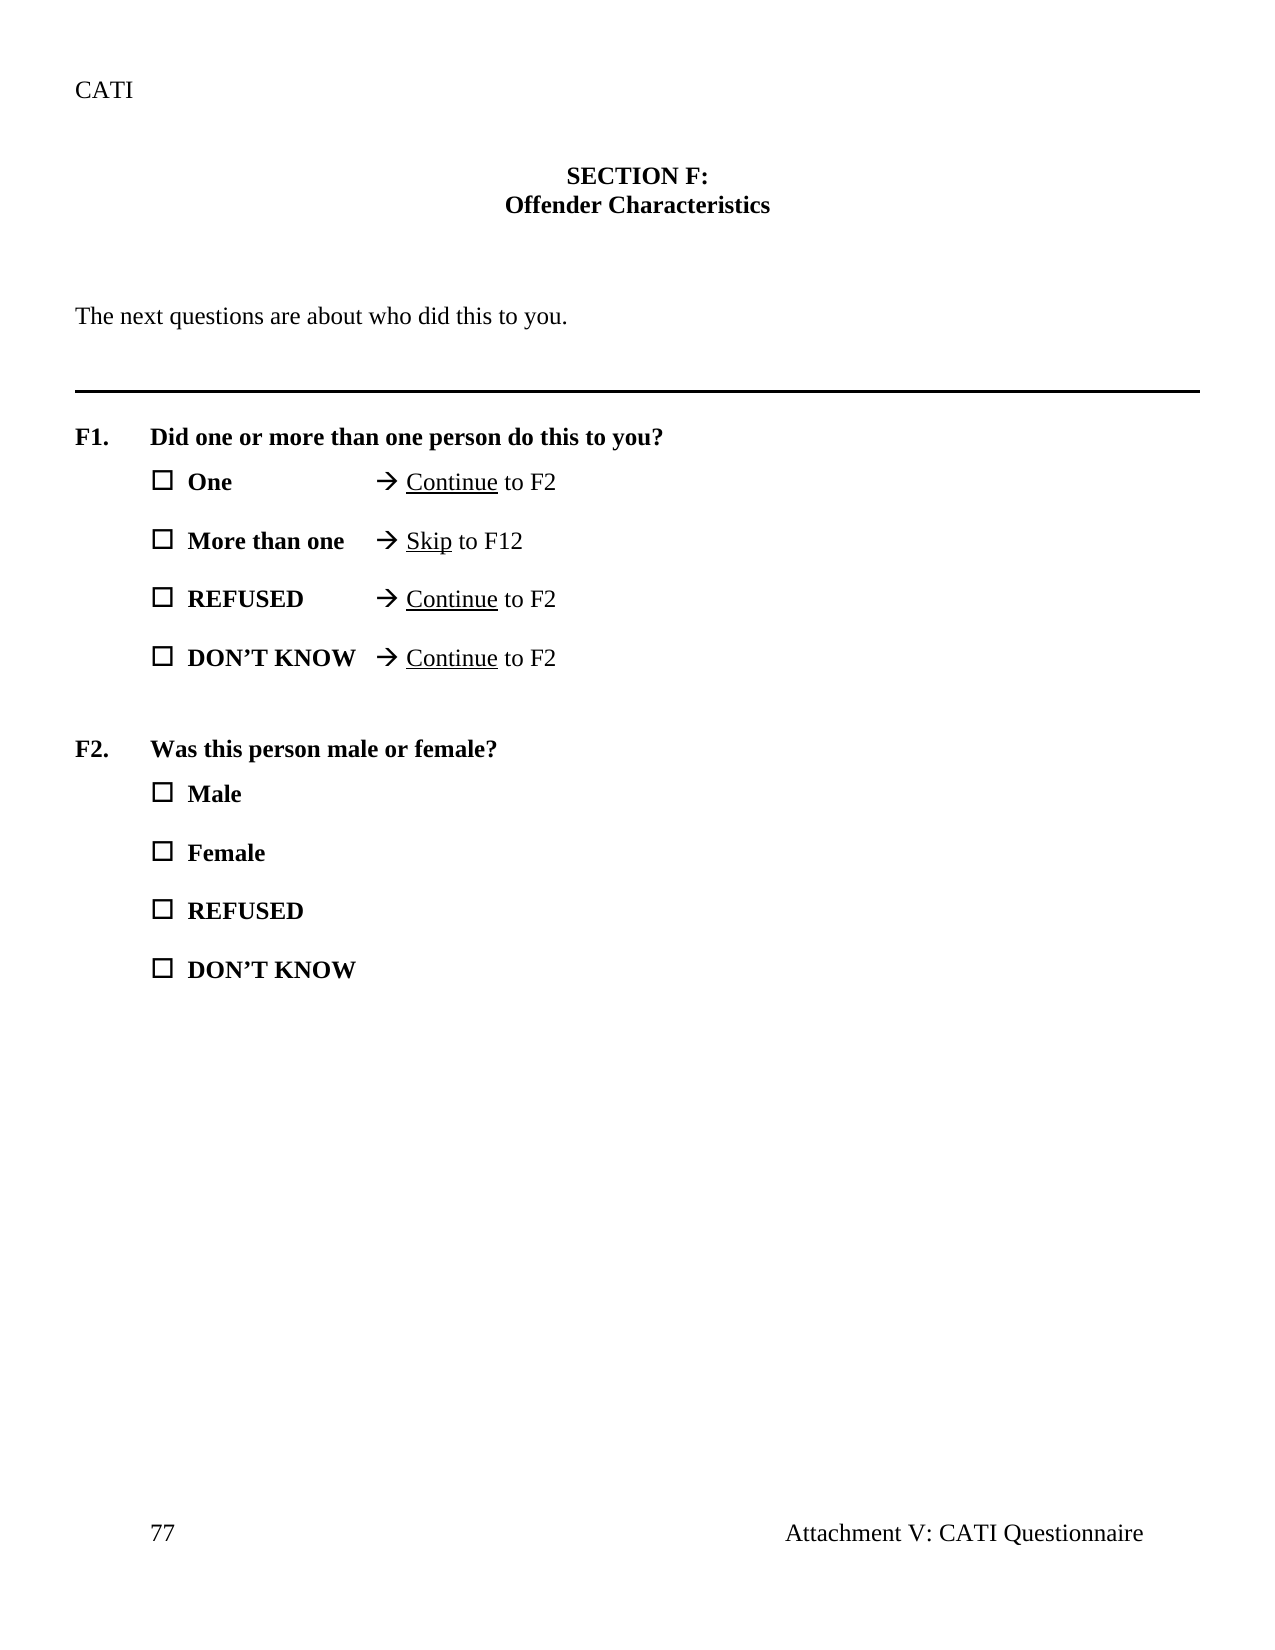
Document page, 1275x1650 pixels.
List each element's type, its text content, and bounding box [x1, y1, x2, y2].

text F1. Did one or more than one person do this to you? [75, 422, 1200, 450]
list Female [150, 821, 1200, 872]
list More than one Skip to F12 [150, 509, 1200, 559]
list Male [150, 762, 1200, 813]
text Offender Characteristics [75, 190, 1200, 218]
list REFUSED Continue to F2 [150, 567, 1200, 618]
text SECTION F: [75, 161, 1200, 190]
text F2. Was this person male or female? [75, 734, 1200, 762]
list DON’T KNOW [150, 938, 1200, 988]
text The next questions are about who did this to you. [75, 301, 1200, 330]
list DON’T KNOW Continue to F2 [150, 626, 1200, 676]
list REFUSED [150, 879, 1200, 930]
list One Continue to F2 [150, 450, 1200, 501]
